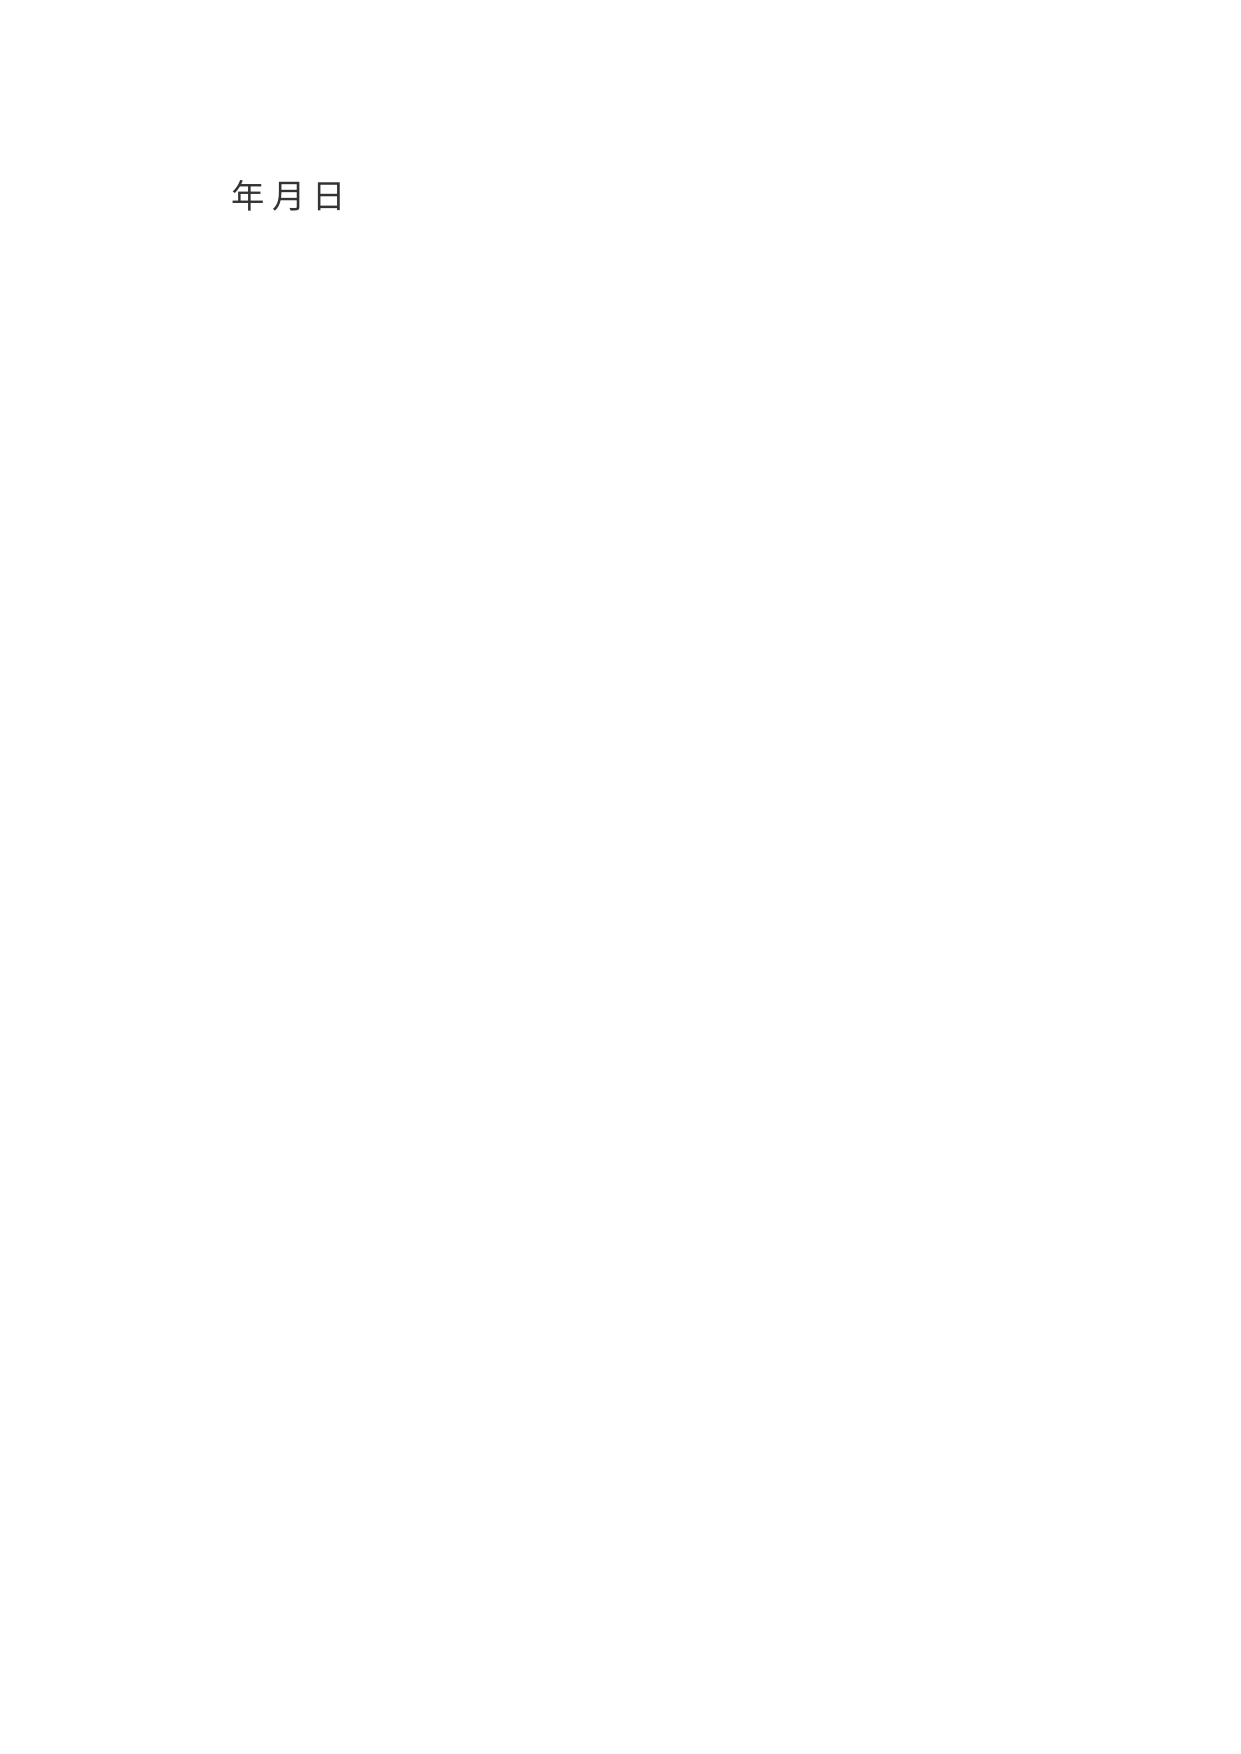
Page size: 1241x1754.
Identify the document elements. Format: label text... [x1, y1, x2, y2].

text 年 月 日 [187, 162, 1053, 227]
